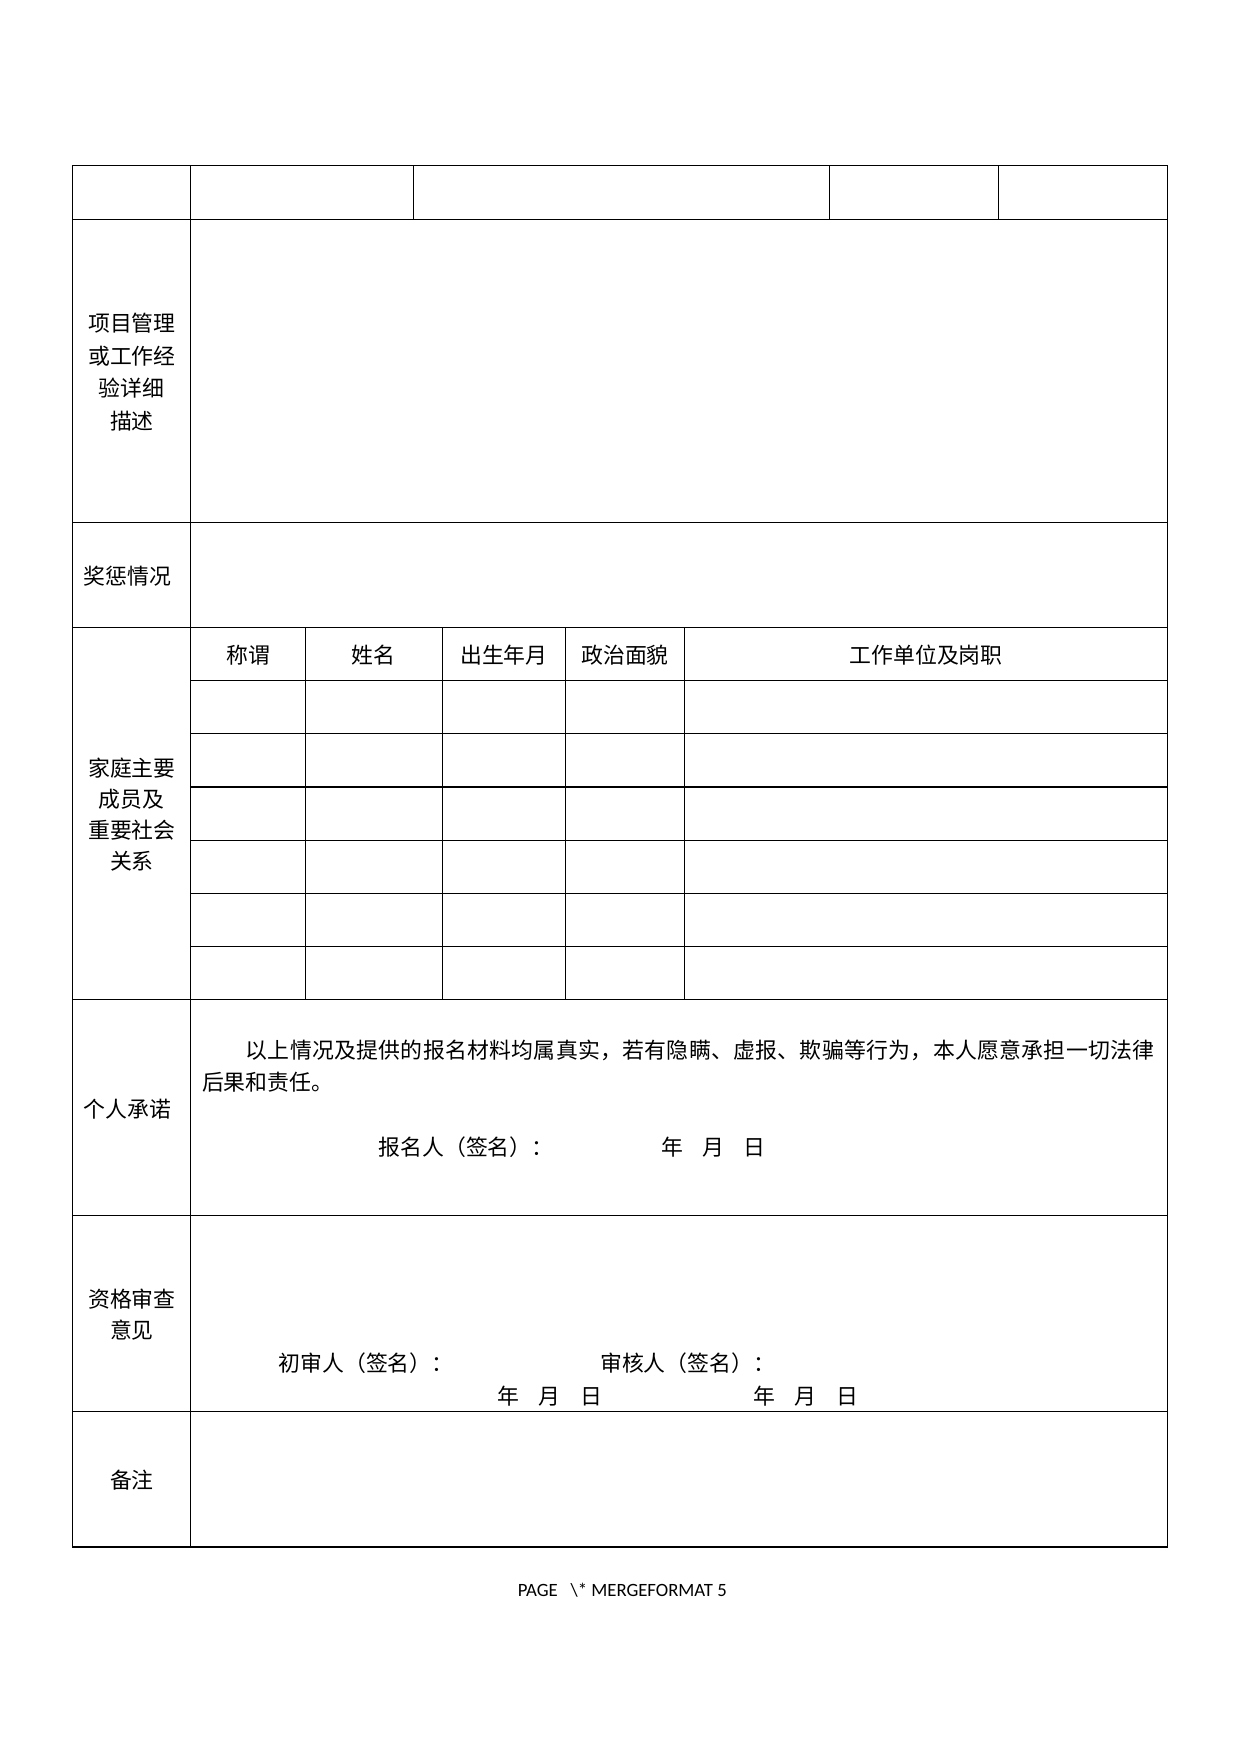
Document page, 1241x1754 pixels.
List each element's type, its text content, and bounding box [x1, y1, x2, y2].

table_cell [306, 947, 442, 999]
table_cell [566, 788, 684, 839]
table_cell [191, 166, 413, 218]
table_cell [191, 681, 305, 733]
table_cell [414, 166, 829, 218]
table_cell 称谓 [191, 628, 305, 680]
table_cell [191, 841, 305, 893]
table_cell 资格审查意见 [73, 1216, 190, 1411]
table_cell 工作单位及岗职 [685, 628, 1167, 680]
table_cell [999, 166, 1167, 218]
table_cell [191, 947, 305, 999]
table_cell [443, 734, 565, 786]
table_cell [685, 734, 1167, 786]
table_cell 以上情况及提供的报名材料均属真实，若有隐瞒、虚报、欺骗等行为，本人愿意承担一切法律后果和责任。 报名人（签名）： 年 月 日 [191, 1000, 1167, 1215]
table_cell 个人承诺 [73, 1000, 190, 1215]
table_cell [191, 523, 1167, 627]
table_cell 初审人（签名）： 审核人（签名）： 年 月 日 年 月 日 [191, 1216, 1167, 1411]
table_cell 奖惩情况 [73, 523, 190, 627]
table_cell [566, 947, 684, 999]
table_cell [443, 947, 565, 999]
table_cell [191, 734, 305, 786]
table_cell [191, 220, 1167, 522]
table_cell [685, 681, 1167, 733]
table_cell [306, 734, 442, 786]
table_cell [566, 894, 684, 946]
table_cell 备注 [73, 1412, 190, 1546]
table_cell [566, 841, 684, 893]
table_cell [306, 681, 442, 733]
table_cell [685, 841, 1167, 893]
table_cell [191, 1412, 1167, 1546]
table_cell [443, 788, 565, 839]
table_cell [306, 841, 442, 893]
table_cell [443, 894, 565, 946]
table_cell [685, 894, 1167, 946]
table_cell [566, 681, 684, 733]
table_cell [306, 788, 442, 839]
table_cell [685, 947, 1167, 999]
table_cell [830, 166, 998, 218]
table_cell 出生年月 [443, 628, 565, 680]
table_cell 家庭主要 成员及 重要社会关系 [73, 628, 190, 999]
table_cell [443, 841, 565, 893]
table_cell 姓名 [306, 628, 442, 680]
table_cell [306, 894, 442, 946]
table_cell [191, 894, 305, 946]
table_cell 项目管理或工作经验详细 描述 [73, 220, 190, 522]
table_cell 政治面貌 [566, 628, 684, 680]
table_cell [191, 788, 305, 839]
table_cell [443, 681, 565, 733]
table_cell [566, 734, 684, 786]
table_cell [685, 788, 1167, 839]
